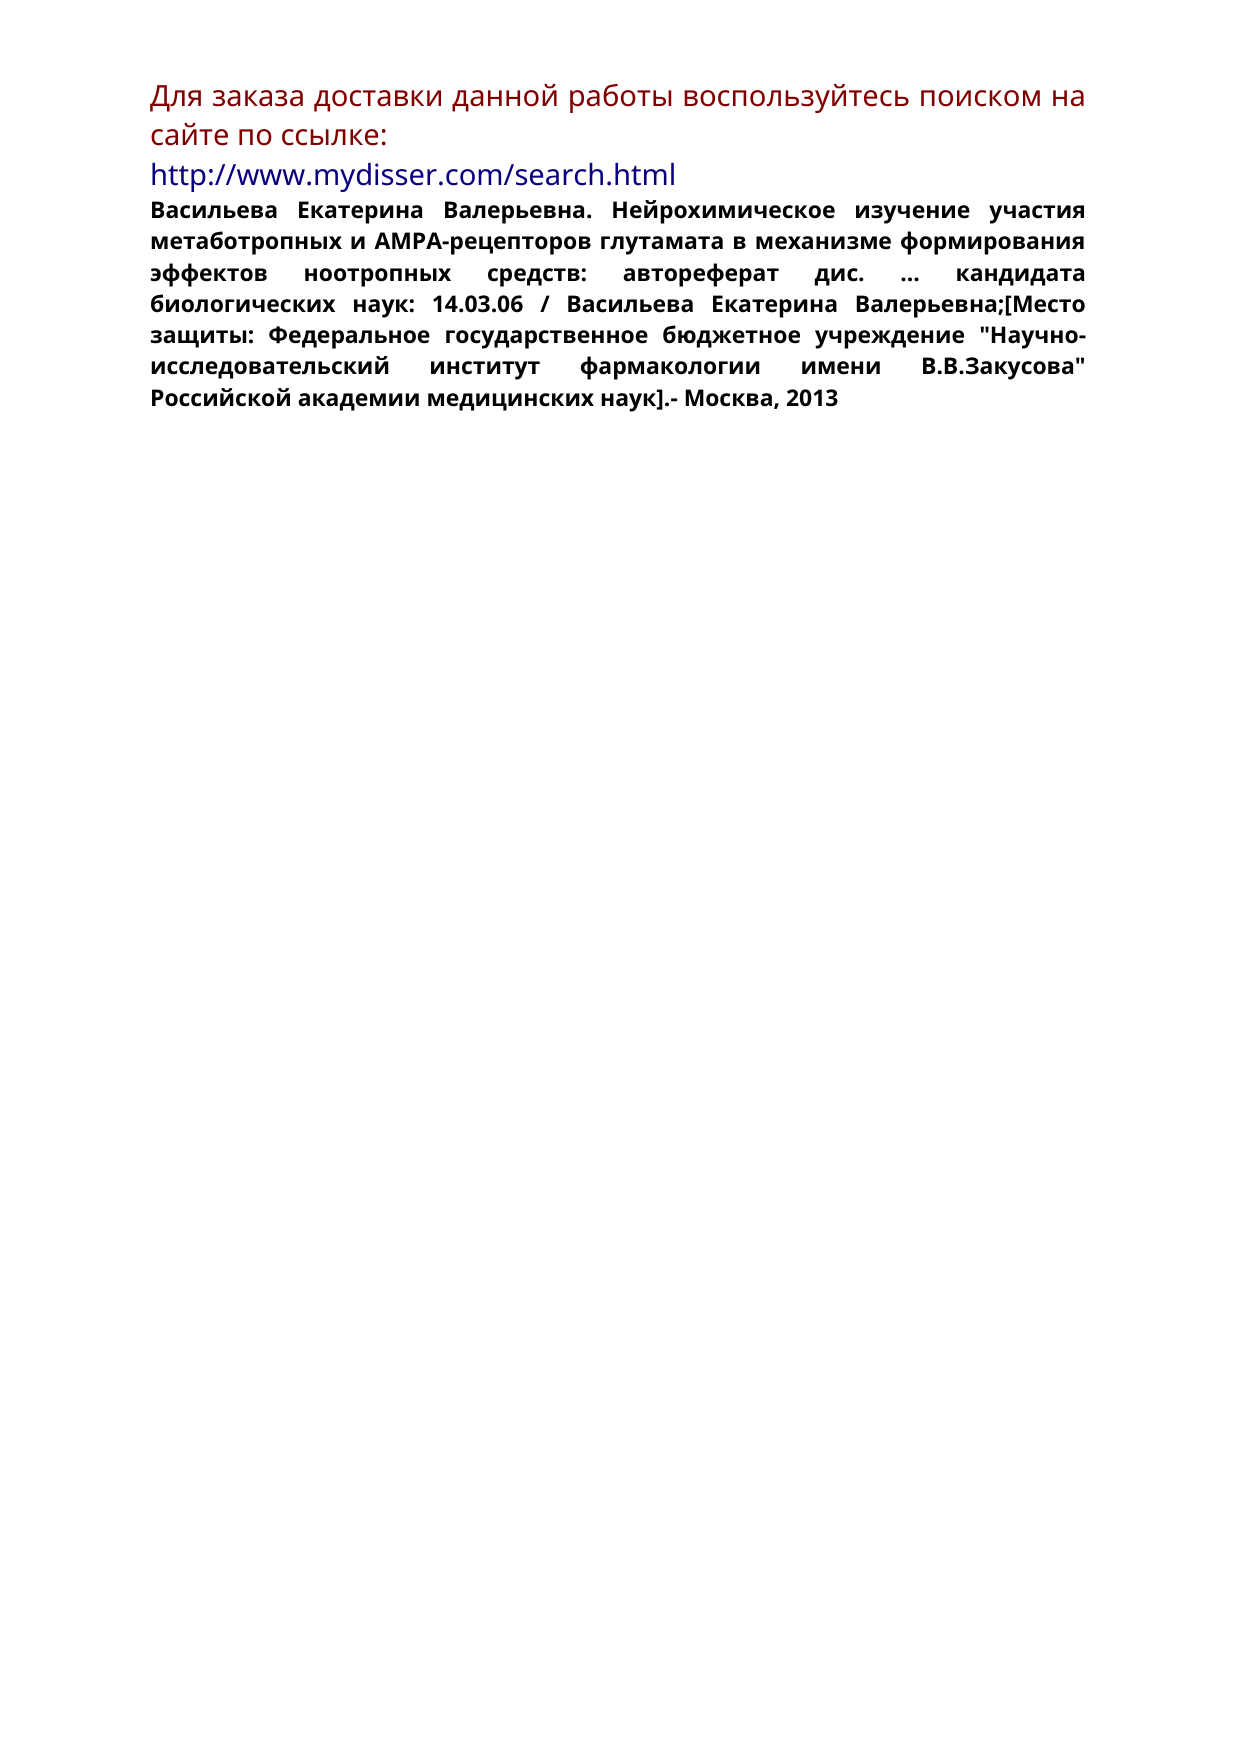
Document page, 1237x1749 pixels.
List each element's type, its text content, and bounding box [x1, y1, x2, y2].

text Васильева Екатерина Валерьевна. Нейрохимическое изучение участия метаботропных и АМРА-рецепторов глутамата в механизме формирования эффектов ноотропных средств: автореферат дис. ... кандидата биологических наук: 14.03.06 / Васильева Екатерина Валерьевна;[Место защиты: Федеральное государственное бюджетное учреждение "Научно-исследовательский институт фармакологии имени В.В.Закусова" Российской академии медицинских наук].- Москва, 2013 [150, 194, 1086, 413]
